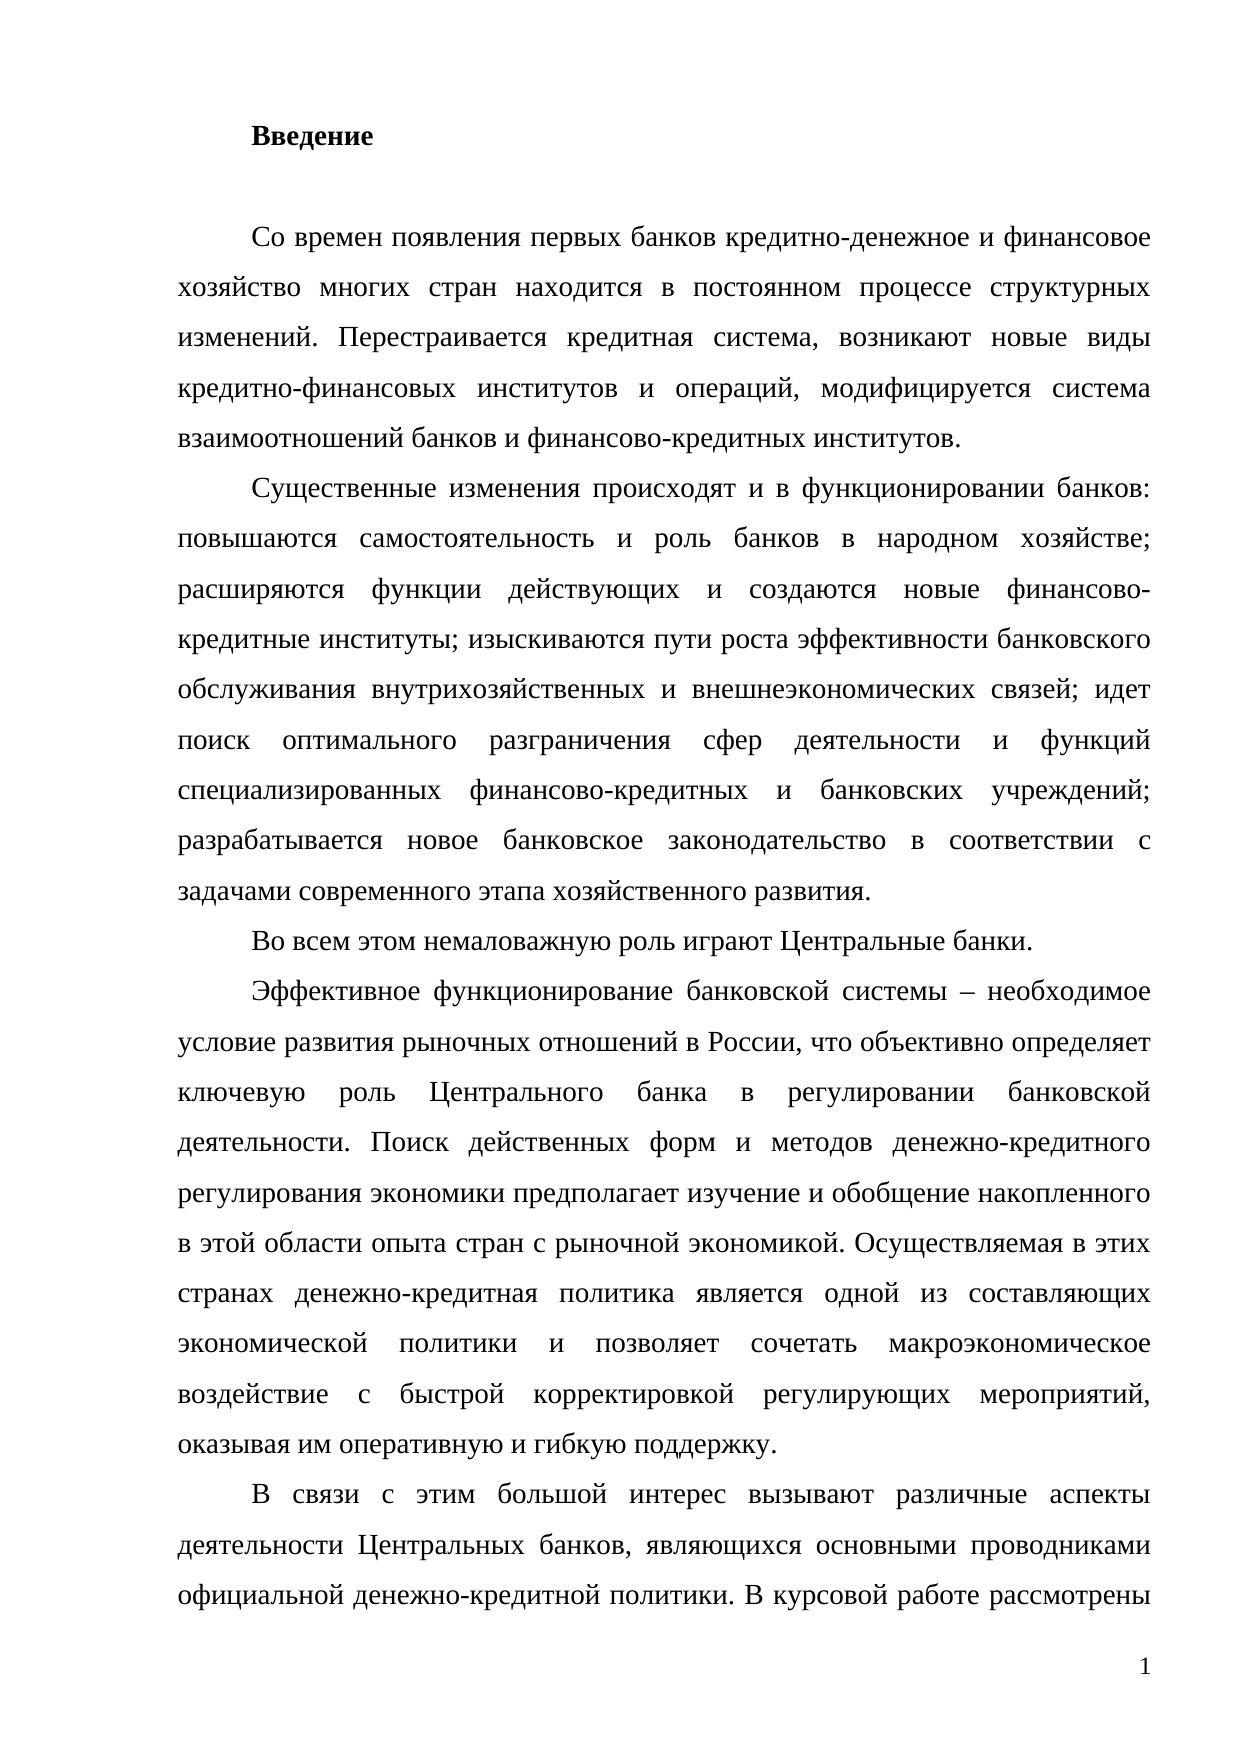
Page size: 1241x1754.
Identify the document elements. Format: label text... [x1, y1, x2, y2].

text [177, 1477, 1152, 1611]
text Введение [177, 118, 1152, 152]
text Во всем этом немаловажную роль играют Центральные банки. [177, 923, 1152, 957]
text Эффективное функционирование банковской системы – необходимое условие развития рыночных отношений в России, что объективно определяет ключевую роль Центрального банка в регулировании банковской деятельности. Поиск действенных форм и методов денежно-кредитного регулирования экономики предполагает изучение и обобщение накопленного в этой области опыта стран с рыночной экономикой. Осуществляемая в этих странах денежно-кредитная политика является одной из составляющих экономической политики и позволяет сочетать макроэкономическое воздействие с быстрой корректировкой регулирующих мероприятий, оказывая им оперативную и гибкую поддержку. [177, 973, 1152, 1460]
text Существенные изменения происходят и в функционировании банков: повышаются самостоятельность и роль банков в народном хозяйстве; расширяются функции действующих и создаются новые финансово-кредитные институты; изыскиваются пути роста эффективности банковского обслуживания внутрихозяйственных и внешнеэкономических связей; идет поиск оптимального разграничения сфер деятельности и функций специализированных финансово-кредитных и банковских учреждений; разрабатывается новое банковское законодательство в соответствии с задачами современного этапа хозяйственного развития. [177, 470, 1152, 906]
text Со времен появления первых банков кредитно-денежное и финансовое хозяйство многих стран находится в постоянном процессе структурных изменений. Перестраивается кредитная система, возникают новые виды кредитно-финансовых институтов и операций, модифицируется система взаимоотношений банков и финансово-кредитных институтов. [177, 219, 1152, 453]
